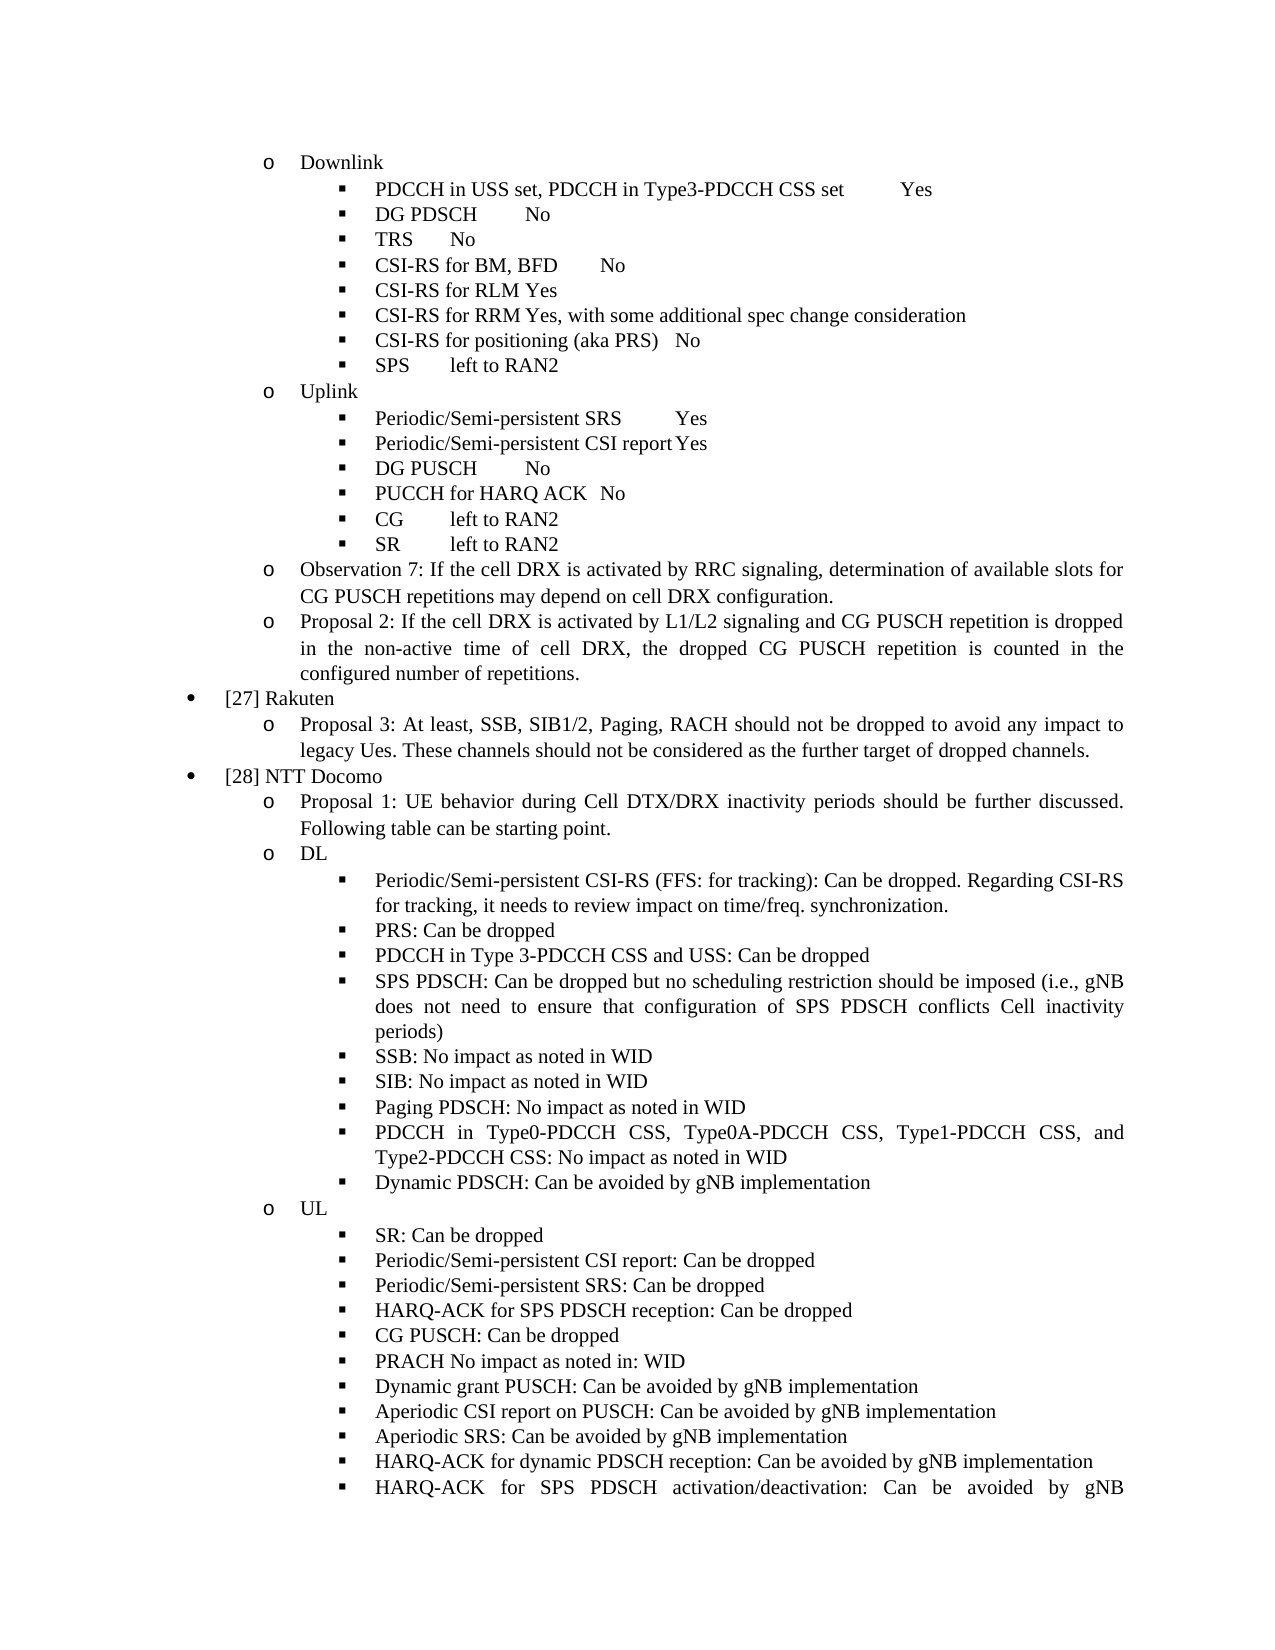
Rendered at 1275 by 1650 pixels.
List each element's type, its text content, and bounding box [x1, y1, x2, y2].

list PRS: Can be dropped [337, 918, 1125, 942]
list PRACH No impact as noted in: WID [337, 1348, 1125, 1373]
list SR: Can be dropped [337, 1222, 1125, 1247]
list HARQ-ACK for SPS PDSCH reception: Can be dropped [337, 1298, 1125, 1322]
list Proposal 2: If the cell DRX is activated by L1/L2 signaling and CG PUSCH repetition is dropped in the non-active time of cell DRX, the dropped CG PUSCH repetition is counted in the configured number of repetitions. [262, 609, 1125, 685]
list SR left to RAN2 [337, 532, 1125, 556]
list Dynamic PDSCH: Can be avoided by gNB implementation [337, 1170, 1125, 1194]
list CSI-RS for RLM Yes [337, 278, 1125, 302]
list UL [262, 1196, 1125, 1221]
list Paging PDSCH: No impact as noted in WID [337, 1095, 1125, 1119]
list PDCCH in USS set, PDCCH in Type3-PDCCH CSS set Yes [337, 177, 1125, 201]
list Proposal 3: At least, SSB, SIB1/2, Paging, RACH should not be dropped to avoid any impact to legacy Ues. These channels should not be considered as the further target of dropped channels. [262, 711, 1125, 762]
list DG PUSCH No [337, 456, 1125, 480]
list Dynamic grant PUSCH: Can be avoided by gNB implementation [337, 1374, 1125, 1398]
list Observation 7: If the cell DRX is activated by RRC signaling, determination of available slots for CG PUSCH repetitions may depend on cell DRX configuration. [262, 557, 1125, 608]
list HARQ-ACK for dynamic PDSCH reception: Can be avoided by gNB implementation [337, 1449, 1125, 1473]
list Proposal 1: UE behavior during Cell DTX/DRX inactivity periods should be further discussed. Following table can be starting point. [262, 789, 1125, 840]
list SPS left to RAN2 [337, 353, 1125, 377]
list CSI-RS for positioning (aka PRS) No [337, 328, 1125, 352]
list Periodic/Semi-persistent SRS: Can be dropped [337, 1273, 1125, 1297]
list DG PDSCH No [337, 202, 1125, 226]
list TRS No [337, 227, 1125, 251]
list Downlink [262, 150, 1125, 176]
list CSI-RS for BM, BFD No [337, 253, 1125, 277]
list SSB: No impact as noted in WID [337, 1044, 1125, 1068]
list Periodic/Semi-persistent CSI-RS (FFS: for tracking): Can be dropped. Regarding CSI-RS for tracking, it needs to review impact on time/freq. synchronization. [337, 868, 1125, 917]
list CG left to RAN2 [337, 506, 1125, 531]
list Uplink [262, 379, 1125, 404]
list PUCCH for HARQ ACK No [337, 481, 1125, 505]
list DL [262, 841, 1125, 867]
list SPS PDSCH: Can be dropped but no scheduling restriction should be imposed (i.e., gNB does not need to ensure that configuration of SPS PDSCH conflicts Cell inactivity periods) [337, 969, 1125, 1043]
list [28] NTT Docomo [187, 763, 1125, 788]
list Periodic/Semi-persistent SRS Yes [337, 406, 1125, 430]
list Periodic/Semi-persistent CSI report Yes [337, 431, 1125, 455]
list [337, 1474, 1125, 1499]
list SIB: No impact as noted in WID [337, 1069, 1125, 1093]
list Aperiodic CSI report on PUSCH: Can be avoided by gNB implementation [337, 1399, 1125, 1423]
list CSI-RS for RRM Yes, with some additional spec change consideration [337, 303, 1125, 327]
list PDCCH in Type 3-PDCCH CSS and USS: Can be dropped [337, 943, 1125, 967]
list CG PUSCH: Can be dropped [337, 1323, 1125, 1347]
list PDCCH in Type0-PDCCH CSS, Type0A-PDCCH CSS, Type1-PDCCH CSS, and Type2-PDCCH CSS: No impact as noted in WID [337, 1120, 1125, 1169]
list Aperiodic SRS: Can be avoided by gNB implementation [337, 1424, 1125, 1448]
list Periodic/Semi-persistent CSI report: Can be dropped [337, 1248, 1125, 1272]
list [27] Rakuten [187, 686, 1125, 710]
